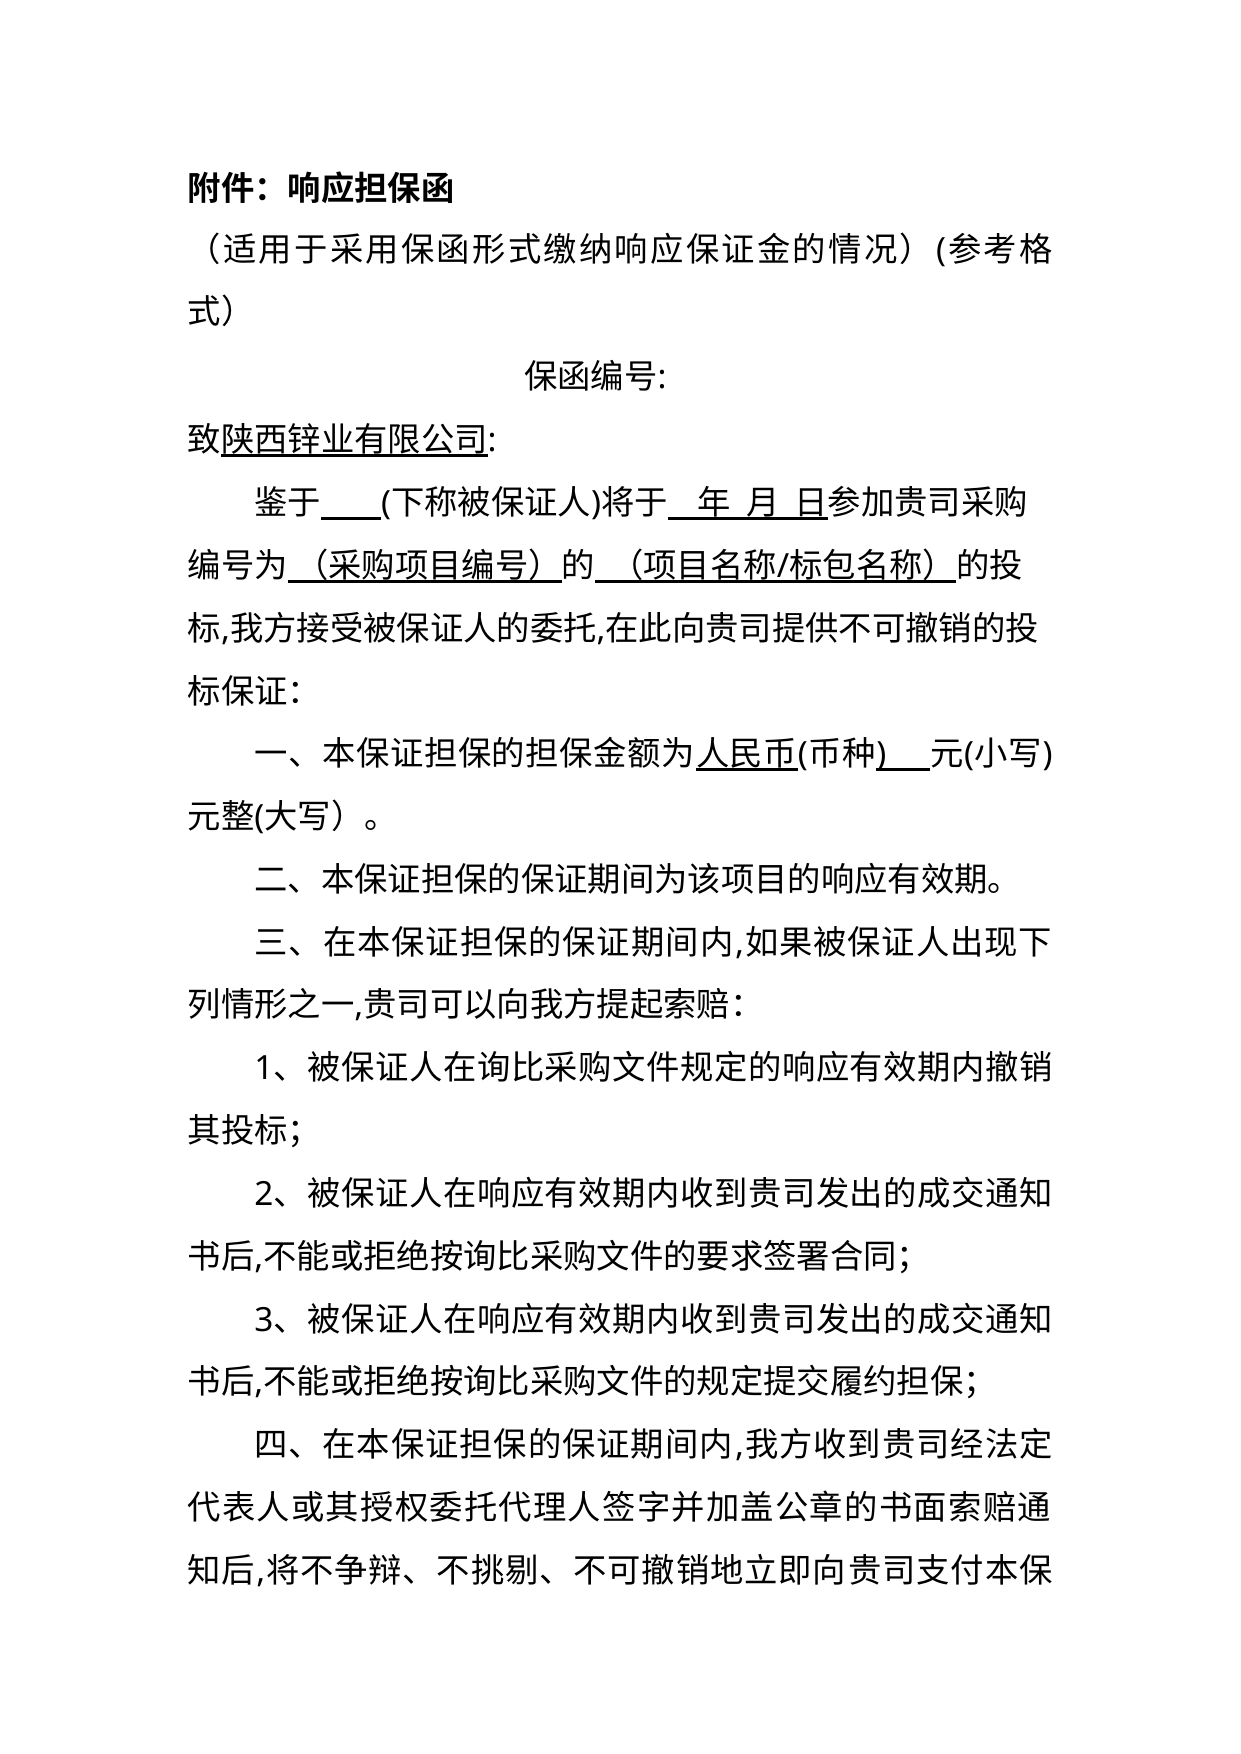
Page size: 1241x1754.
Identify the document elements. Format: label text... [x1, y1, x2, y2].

list 二、本保证担保的保证期间为该项目的响应有效期。 [187, 853, 1053, 901]
text 鉴于 (下称被保证人)将于 年 月 日参加贵司采购编号为 （采购项目编号）的 （项目名称/标包名称）的投标,我方接受被保证人的委托,在此向贵司提供不可撤销的投标保证： [187, 476, 1053, 713]
list 一、本保证担保的担保金额为人民币(币种) 元(小写) 元整(大写）。 [187, 727, 1053, 838]
text 保函编号: [187, 350, 1003, 399]
subtitle 附件：响应担保函 [187, 162, 1053, 210]
text （适用于采用保函形式缴纳响应保证金的情况）(参考格式） [187, 222, 1053, 333]
text 1、被保证人在询比采购文件规定的响应有效期内撤销其投标； [187, 1041, 1053, 1152]
text 2、被保证人在响应有效期内收到贵司发出的成交通知书后,不能或拒绝按询比采购文件的要求签署合同； [187, 1167, 1053, 1278]
text 致陕西锌业有限公司: [187, 413, 1053, 462]
text 3、被保证人在响应有效期内收到贵司发出的成交通知书后,不能或拒绝按询比采购文件的规定提交履约担保； [187, 1292, 1053, 1403]
list 三、在本保证担保的保证期间内,如果被保证人出现下列情形之一,贵司可以向我方提起索赔： [187, 915, 1053, 1027]
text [187, 1418, 1053, 1592]
